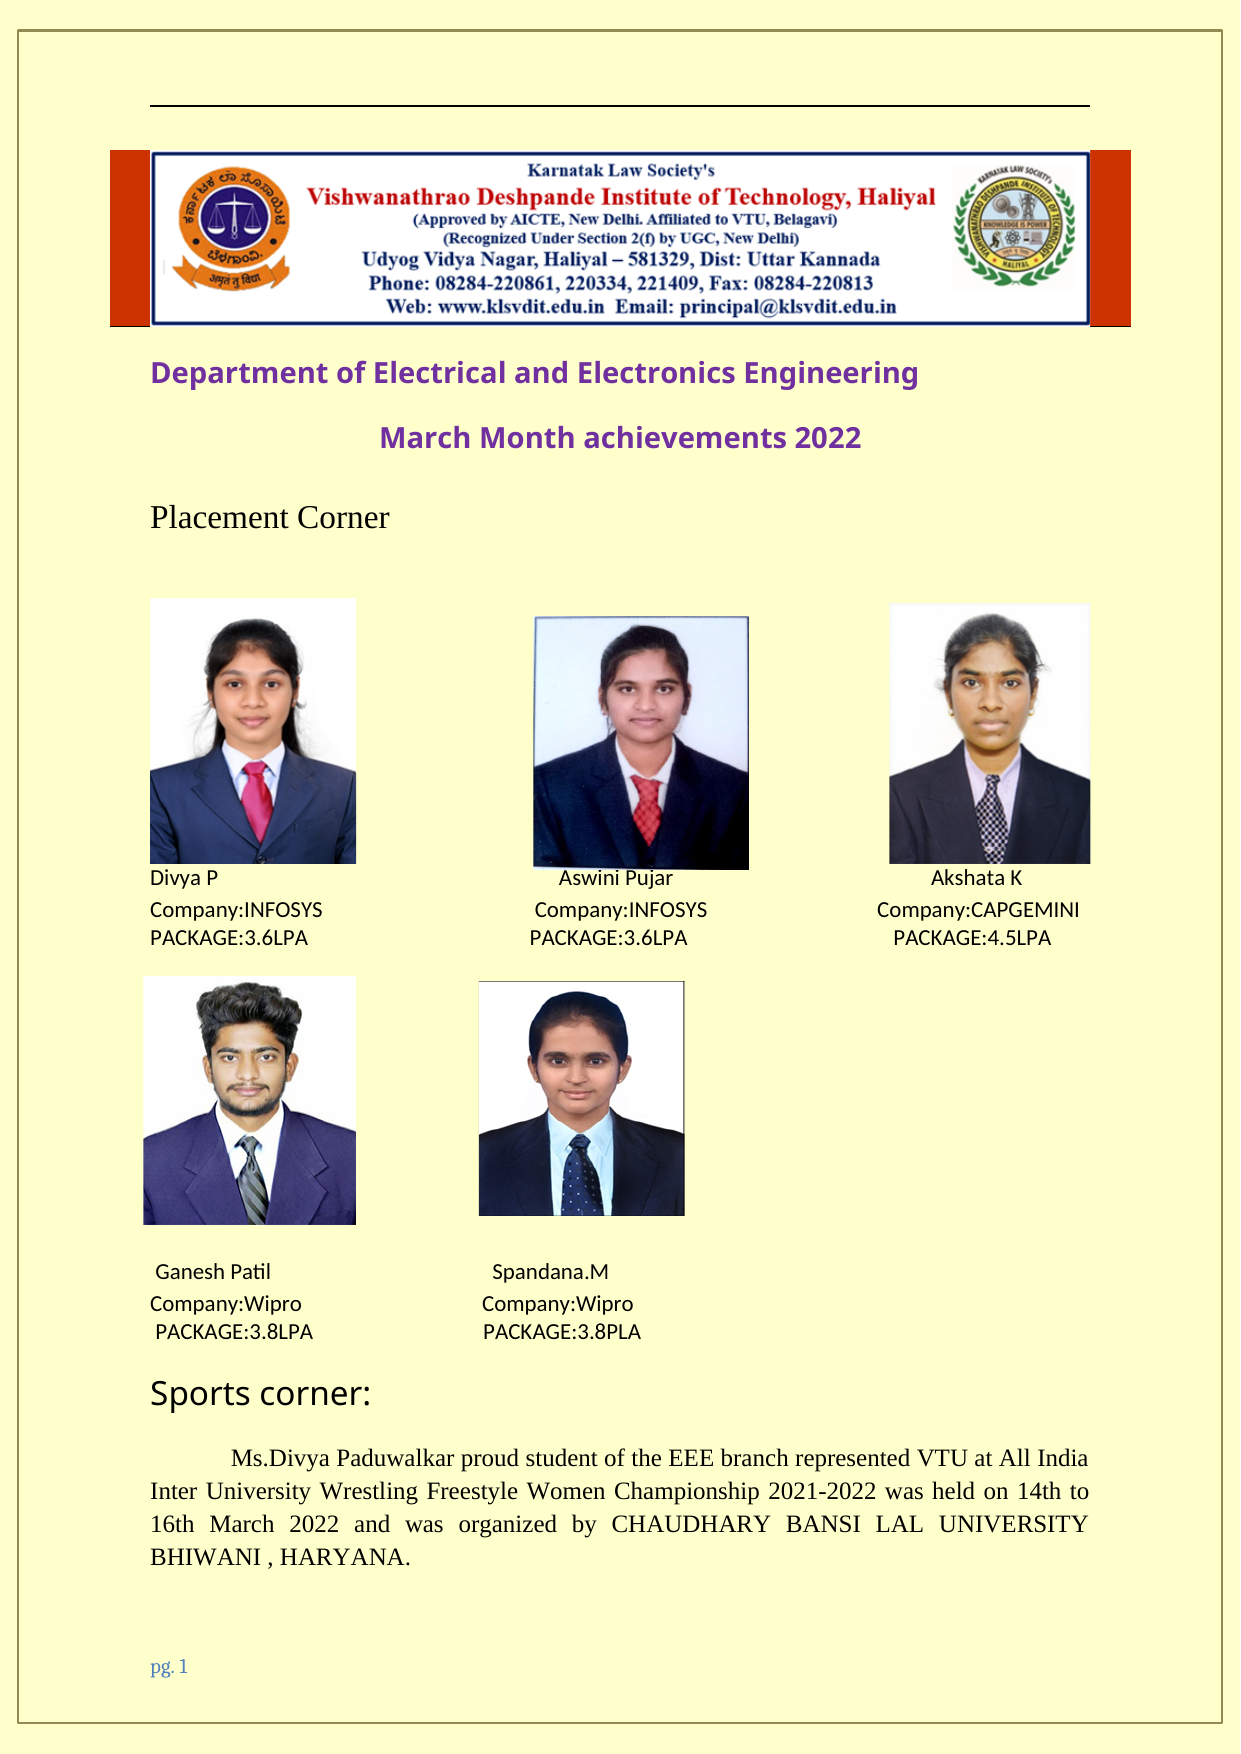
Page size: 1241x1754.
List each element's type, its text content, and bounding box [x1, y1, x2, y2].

table_header [110, 150, 150, 326]
text PACKAGE:3.8LPA PACKAGE:3.8PLA [150, 1317, 1090, 1345]
text Divya P Aswini Pujar Akshata K [150, 863, 1090, 891]
text Department of Electrical and Electronics Engineering [150, 352, 1090, 392]
text PACKAGE:3.6LPA PACKAGE:3.6LPA PACKAGE:4.5LPA [150, 923, 1090, 951]
picture [478, 981, 685, 1216]
text Company:INFOSYS Company:INFOSYS Company:CAPGEMINI [150, 895, 1090, 923]
text March Month achievements 2022 [150, 417, 1090, 457]
text Placement Corner [150, 497, 1090, 536]
text Ganesh Patil Spandana.M [150, 1257, 1090, 1285]
text Company:Wipro Company:Wipro [150, 1289, 1090, 1317]
picture [533, 616, 749, 870]
text Ms.Divya Paduwalkar proud student of the EEE branch represented VTU at All India Inter University Wrestling Freestyle Women Championship 2021-2022 was held on 14th to 16th March 2022 and was organized by CHAUDHARY BANSI LAL UNIVERSITY BHIWANI , HARYANA. [150, 1443, 1090, 1571]
picture [889, 603, 1091, 864]
picture [150, 150, 1091, 327]
text Sports corner: [150, 1370, 1090, 1416]
table_header [1091, 150, 1131, 326]
picture [150, 598, 357, 864]
picture [143, 976, 356, 1225]
